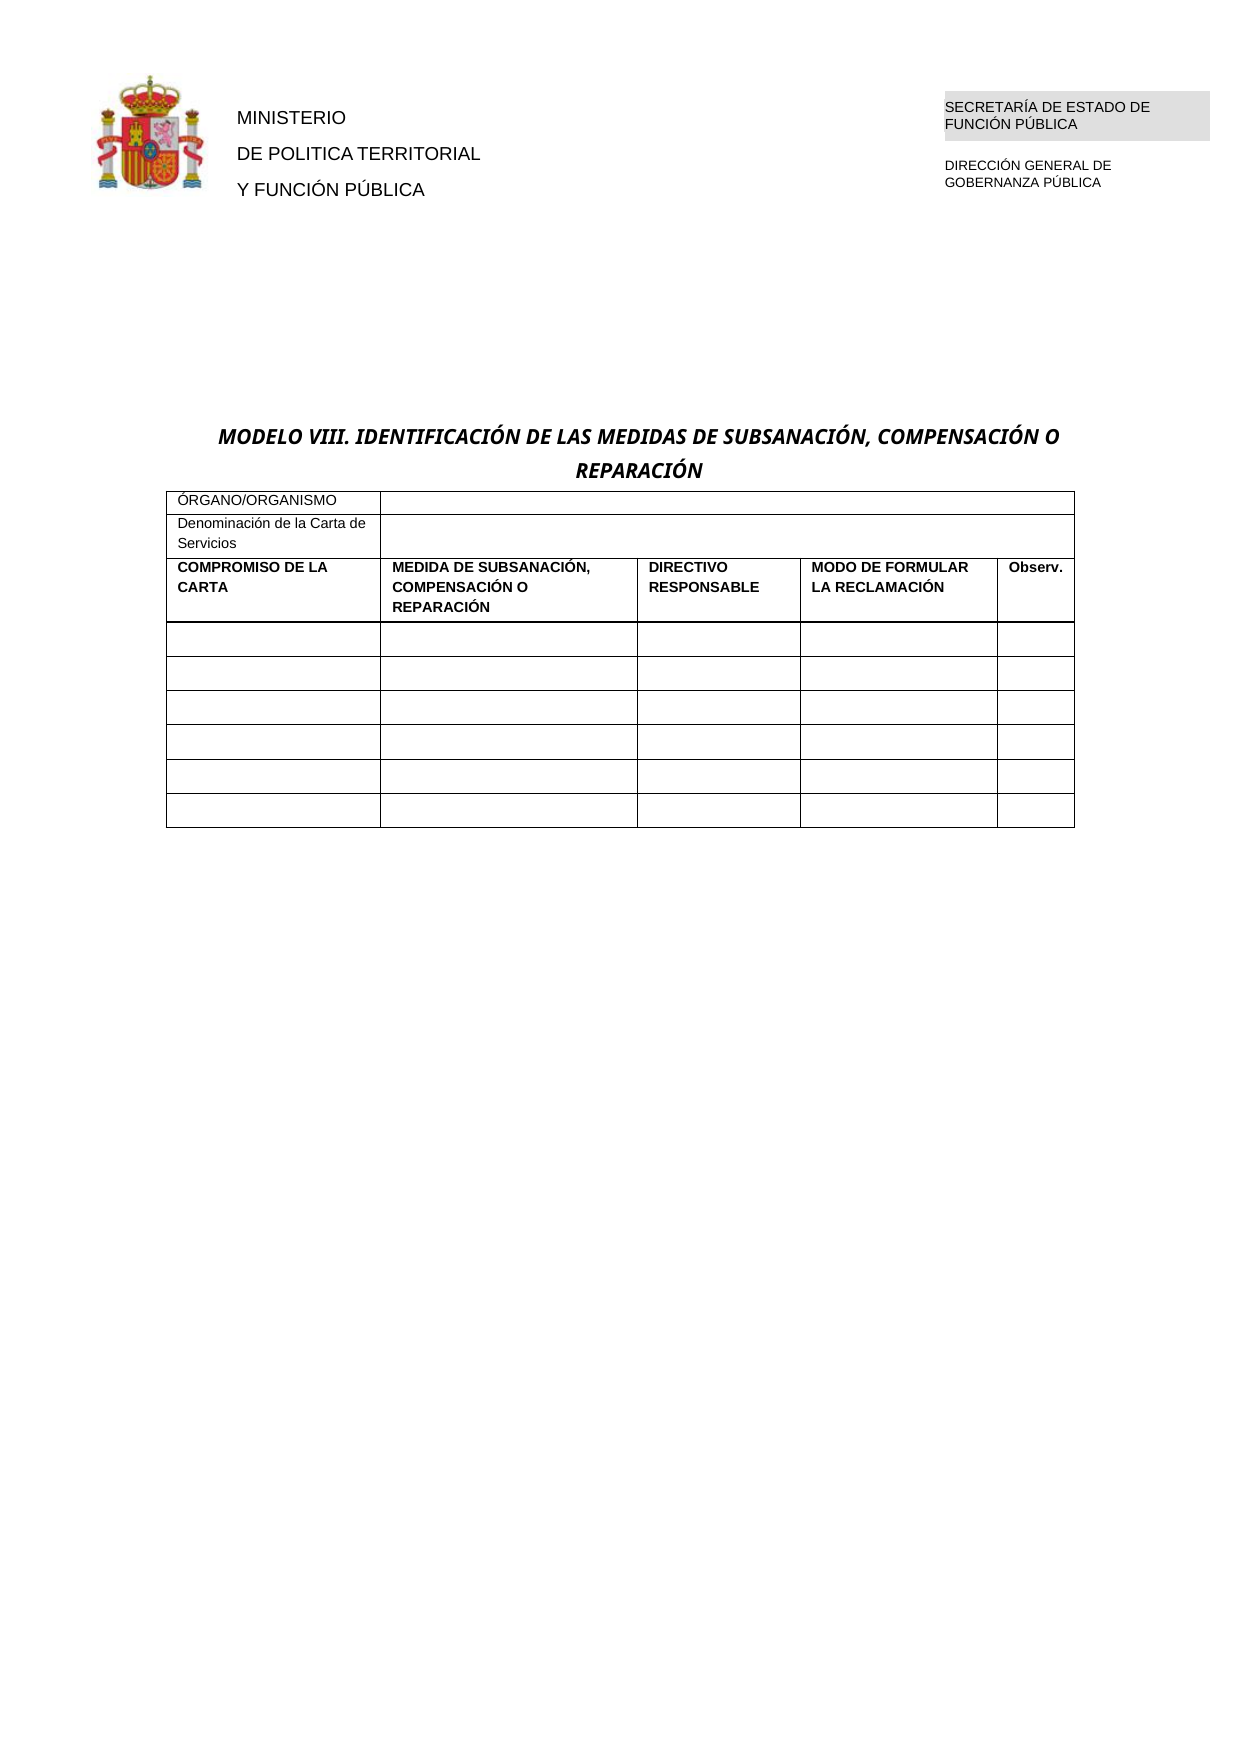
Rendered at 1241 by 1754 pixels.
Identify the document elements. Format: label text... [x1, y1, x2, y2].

table_cell [381, 760, 637, 793]
table_cell [801, 657, 997, 690]
table_cell [381, 657, 637, 690]
table_cell DIRECTIVO RESPONSABLE [638, 559, 800, 621]
table_cell Observ. [998, 559, 1074, 621]
table_cell [998, 691, 1074, 724]
table_cell [381, 515, 1074, 558]
text MODELO VIII. IDENTIFICACIÓN DE LAS MEDIDAS DE SUBSANACIÓN, COMPENSACIÓN O REPARACIÓN [215, 422, 1063, 485]
table_cell Denominación de de Servicios [167, 515, 380, 558]
table_cell [801, 623, 997, 656]
table_cell [381, 794, 637, 827]
table_cell [638, 691, 800, 724]
table_cell COMPROMISO DE LA CARTA [167, 559, 380, 621]
picture [91, 73, 209, 197]
table_cell [801, 725, 997, 758]
table_cell [998, 623, 1074, 656]
table_cell [167, 794, 380, 827]
table_header ÓRGANO/ORGANISMO [167, 492, 380, 514]
table_cell [167, 657, 380, 690]
table_cell [167, 725, 380, 758]
table_cell [167, 623, 380, 656]
table_cell MODO DE FORMULAR LA RECLAMACIÓN [801, 559, 997, 621]
table_cell [801, 691, 997, 724]
table_cell [638, 760, 800, 793]
table_cell [638, 725, 800, 758]
table_header [381, 492, 1074, 514]
table_cell [638, 623, 800, 656]
table_cell [801, 794, 997, 827]
table_cell [381, 623, 637, 656]
table_cell MEDIDA DE SUBSANACIÓN, COMPENSACIÓN O REPARACIÓN [381, 559, 637, 621]
table_cell [998, 760, 1074, 793]
table_cell [638, 794, 800, 827]
table_cell [167, 760, 380, 793]
table_cell [998, 657, 1074, 690]
table_cell [381, 725, 637, 758]
table_cell [998, 794, 1074, 827]
table_cell [381, 691, 637, 724]
table_cell [167, 691, 380, 724]
table_cell [998, 725, 1074, 758]
table_cell [638, 657, 800, 690]
table_cell [801, 760, 997, 793]
